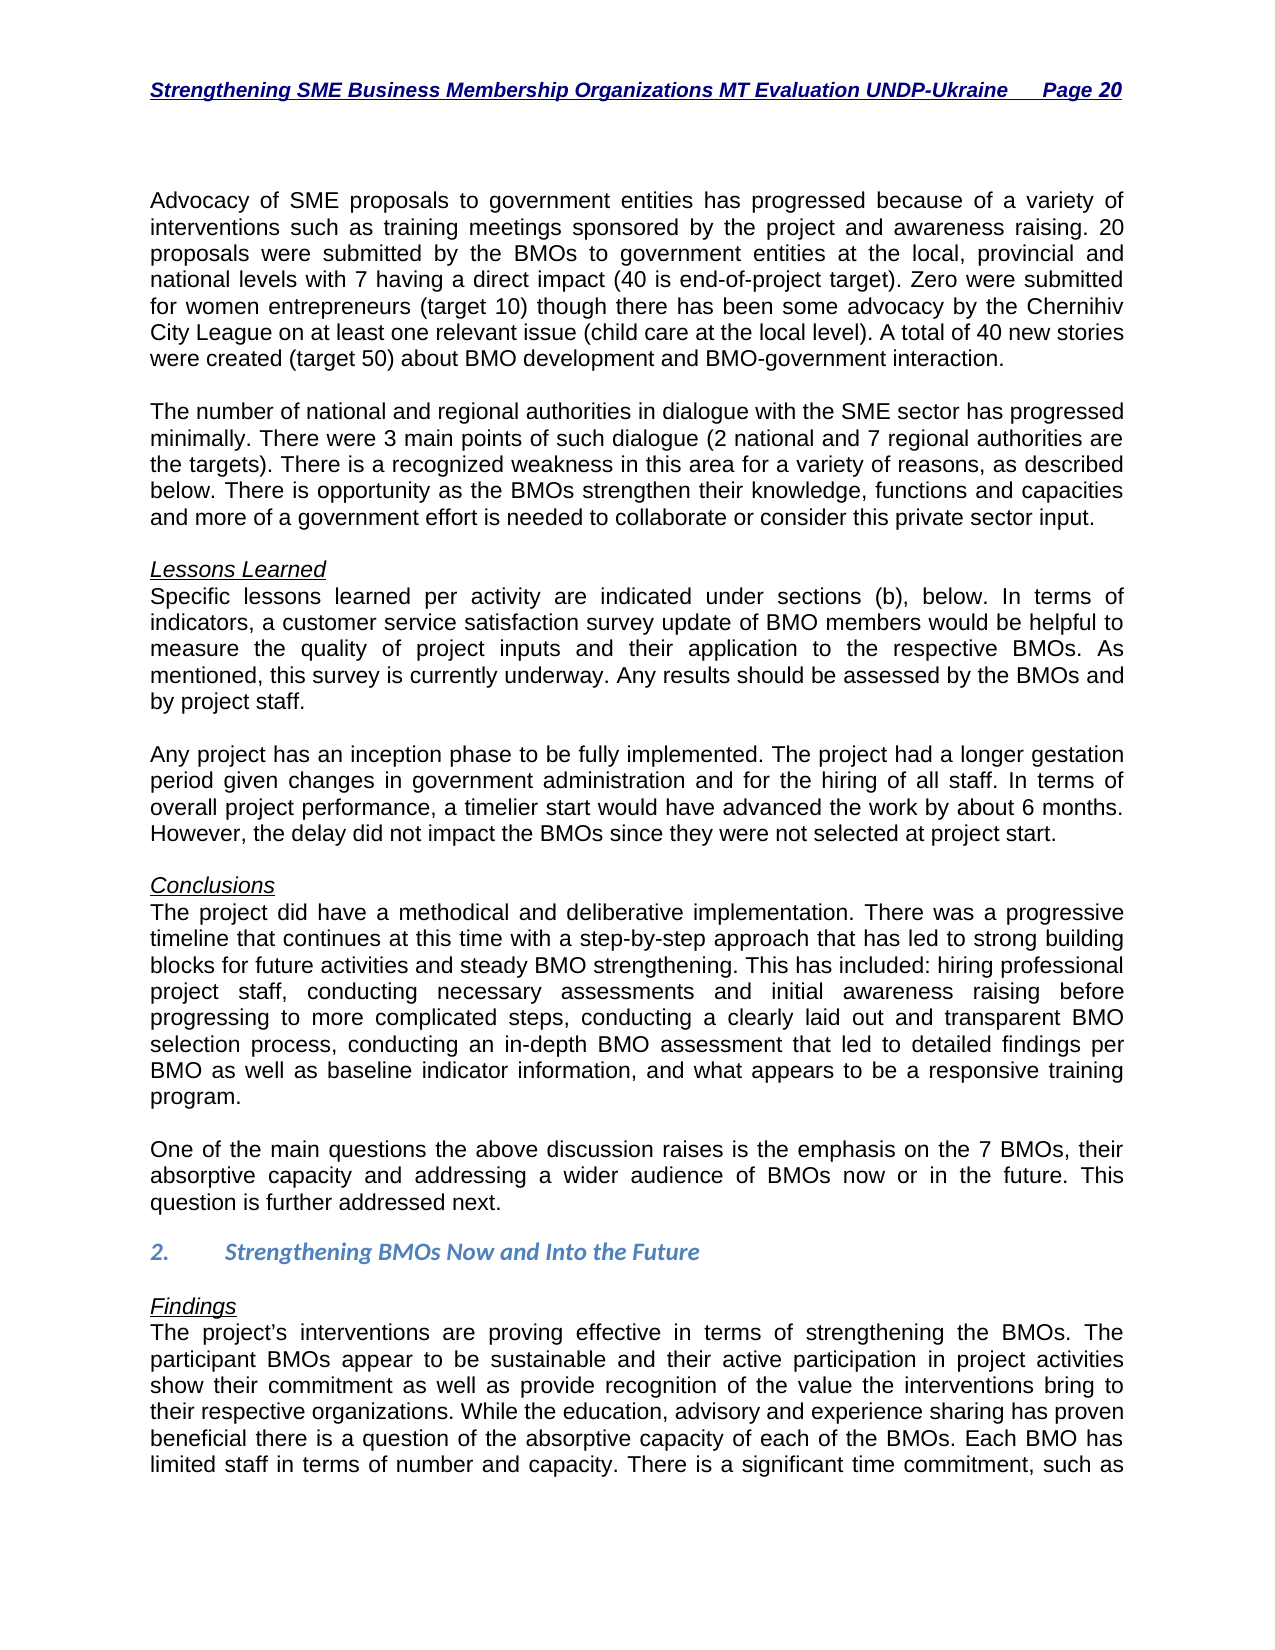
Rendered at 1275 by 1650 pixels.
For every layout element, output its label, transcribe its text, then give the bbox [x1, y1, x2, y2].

text One of the main questions the above discussion raises is the emphasis on the 7 BMOs, their absorptive capacity and addressing a wider audience of BMOs now or in the future. This question is further addressed next. [150, 1136, 1125, 1215]
text Findings [150, 1293, 1125, 1319]
text Any project has an inception phase to be fully implemented. The project had a longer gestation period given changes in government administration and for the hiring of all staff. In terms of overall project performance, a timelier start would have advanced the work by about 6 months. However, the delay did not impact the BMOs since they were not selected at project start. [150, 741, 1125, 846]
text Lessons Learned [150, 556, 1125, 583]
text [150, 1319, 1125, 1477]
text Advocacy of SME proposals to government entities has progressed because of a variety of interventions such as training meetings sponsored by the project and awareness raising. 20 proposals were submitted by the BMOs to government entities at the local, provincial and national levels with 7 having a direct impact (40 is end-of-project target). Zero were submitted for women entrepreneurs (target 10) though there has been some advocacy by the Chernihiv City League on at least one relevant issue (child care at the local level). A total of 40 new stories were created (target 50) about BMO development and BMO-government interaction. [150, 187, 1125, 372]
text The project did have a methodical and deliberative implementation. There was a progressive timeline that continues at this time with a step-by-step approach that has led to strong building blocks for future activities and steady BMO strengthening. This has included: hiring professional project staff, conducting necessary assessments and initial awareness raising before progressing to more complicated steps, conducting a clearly laid out and transparent BMO selection process, conducting an in-depth BMO assessment that led to detailed findings per BMO as well as baseline indicator information, and what appears to be a responsive training program. [150, 899, 1125, 1110]
text Specific lessons learned per activity are indicated under sections (b), below. In terms of indicators, a customer service satisfaction survey update of BMO members would be helpful to measure the quality of project inputs and their application to the respective BMOs. As mentioned, this survey is currently underway. Any results should be assessed by the BMOs and by project staff. [150, 583, 1125, 714]
text Conclusions [150, 872, 1125, 899]
text The number of national and regional authorities in dialogue with the SME sector has progressed minimally. There were 3 main points of such dialogue (2 national and 7 regional authorities are the targets). There is a recognized weakness in this area for a variety of reasons, as described below. There is opportunity as the BMOs strengthen their knowledge, functions and capacities and more of a government effort is needed to collaborate or consider this private sector input. [150, 398, 1125, 530]
subtitle 2. Strengthening BMOs Now and Into the Future [150, 1236, 1125, 1266]
